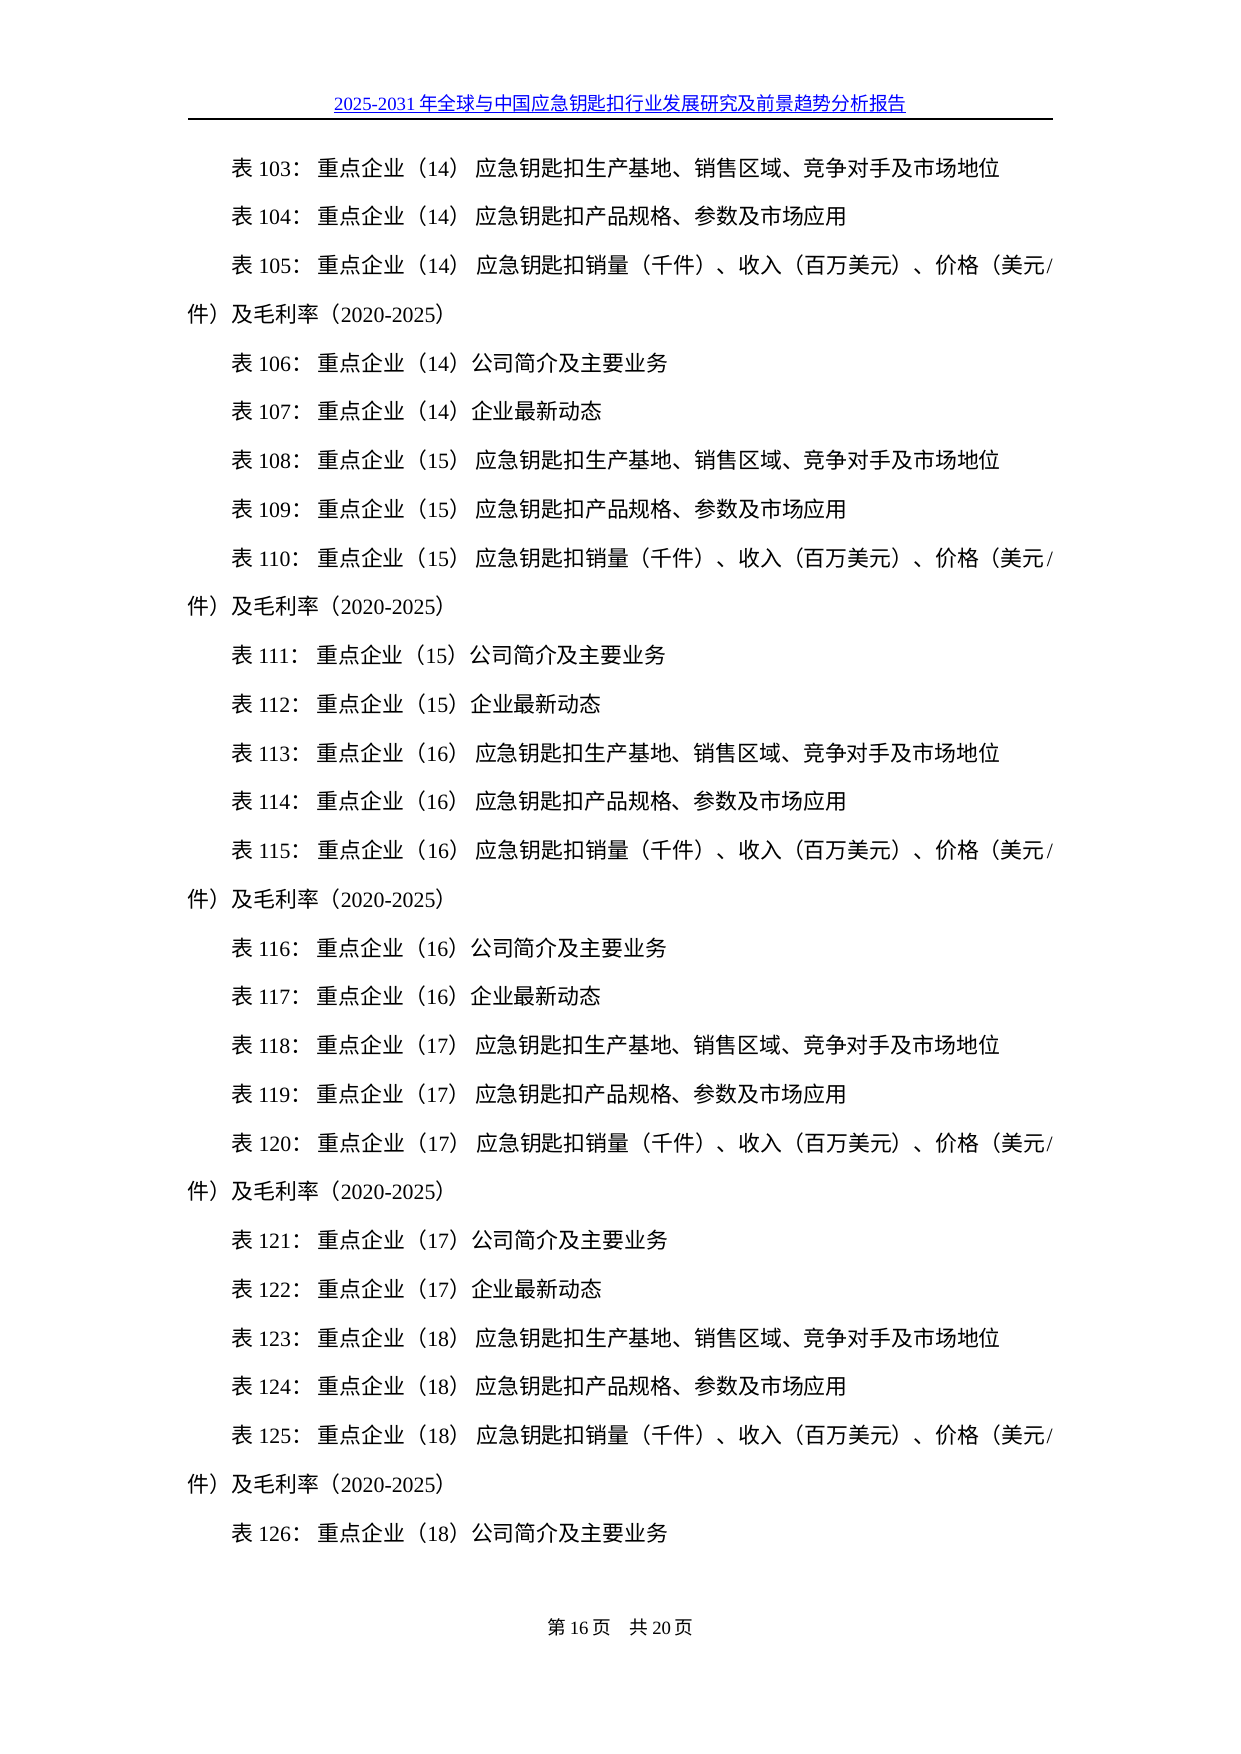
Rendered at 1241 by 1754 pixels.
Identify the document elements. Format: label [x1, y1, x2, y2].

text [187, 150, 1053, 1548]
